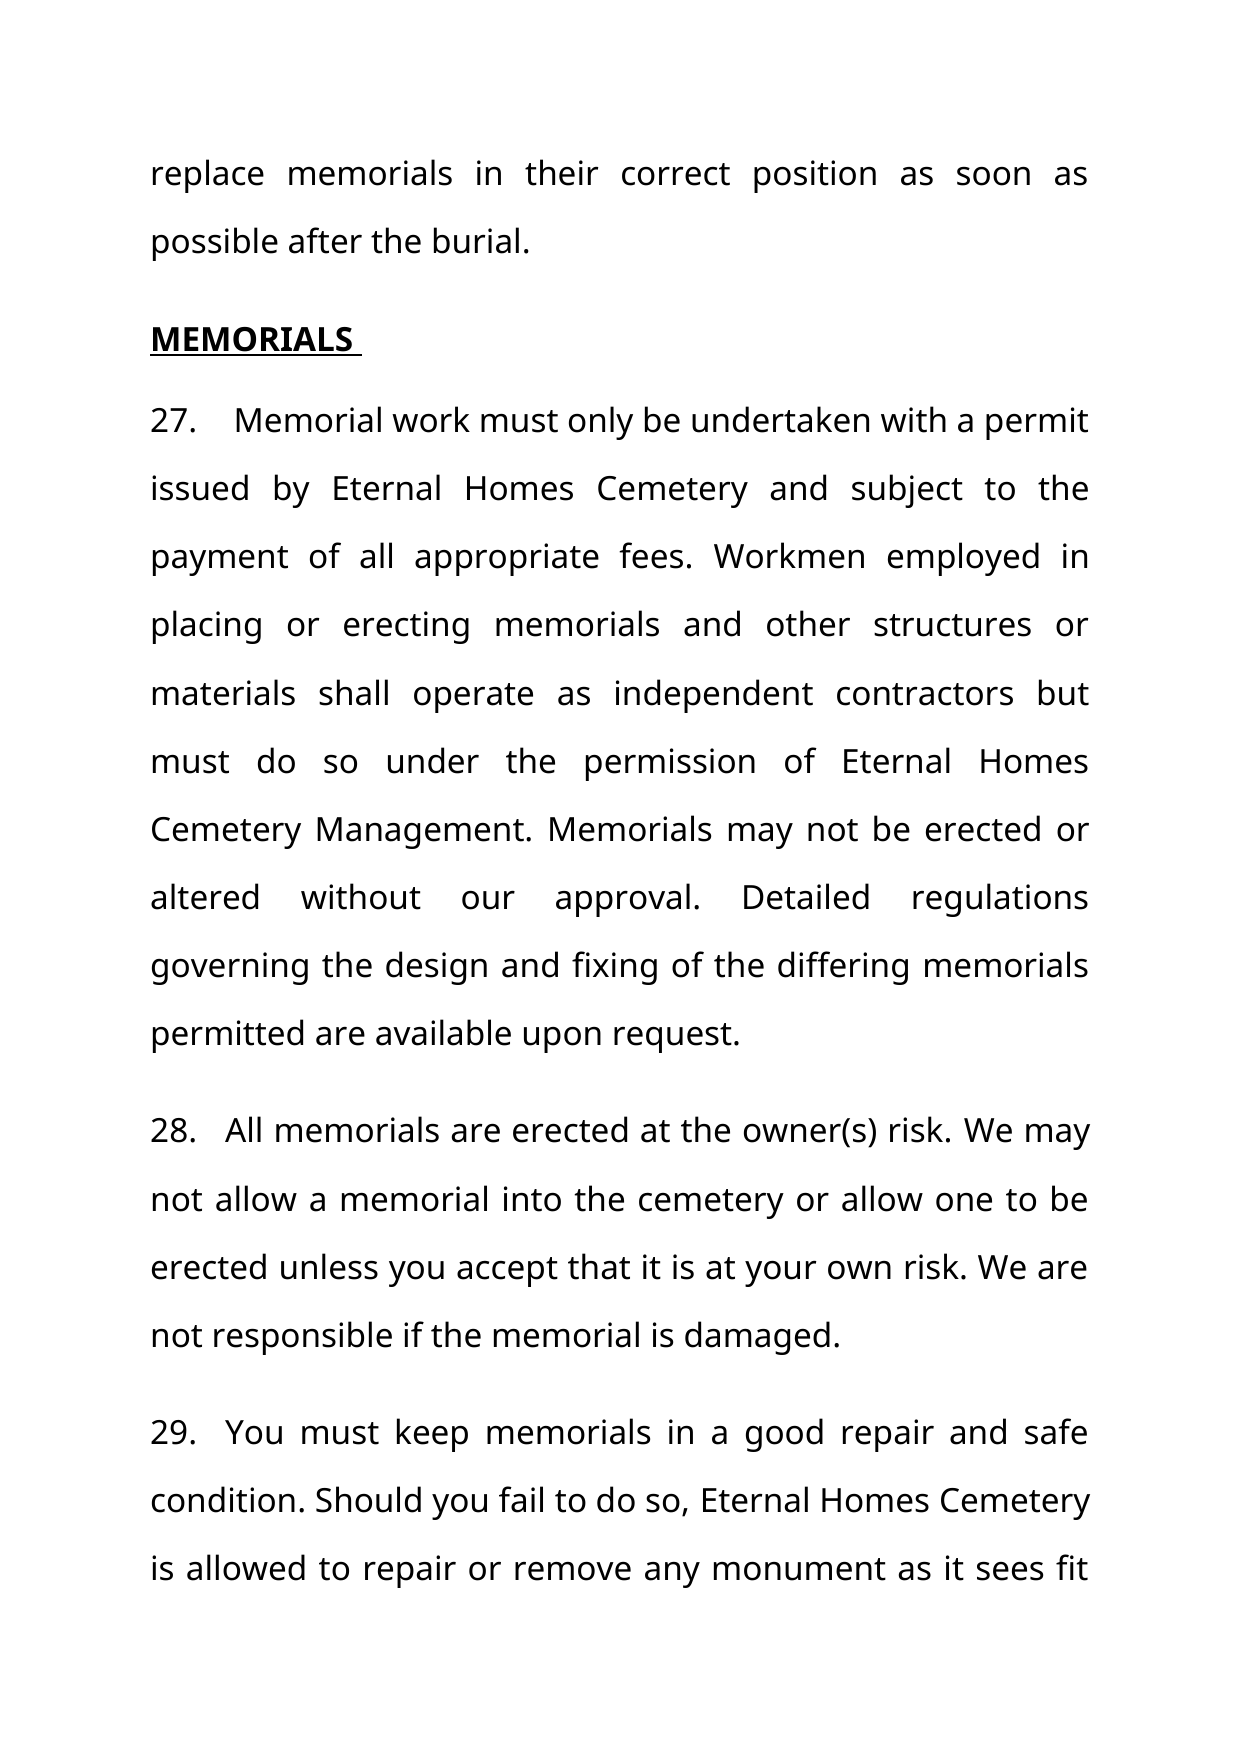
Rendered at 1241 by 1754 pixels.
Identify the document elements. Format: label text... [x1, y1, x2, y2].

text 27. Memorial work must only be undertaken with a permit issued by Eternal Homes Cemetery and subject to the payment of all appropriate fees. Workmen employed in placing or erecting memorials and other structures or materials shall operate as independent contractors but must do so under the permission of Eternal Homes Cemetery Management. Memorials may not be erected or altered without our approval. Detailed regulations governing the design and fixing of the differing memorials permitted are available upon request. [150, 397, 1090, 1055]
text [150, 1409, 1090, 1591]
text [150, 150, 1090, 263]
text 28. All memorials are erected at the owner(s) risk. We may not allow a memorial into the cemetery or allow one to be erected unless you accept that it is at your own risk. We are not responsible if the memorial is damaged. [150, 1107, 1090, 1357]
text MEMORIALS [150, 315, 1090, 361]
